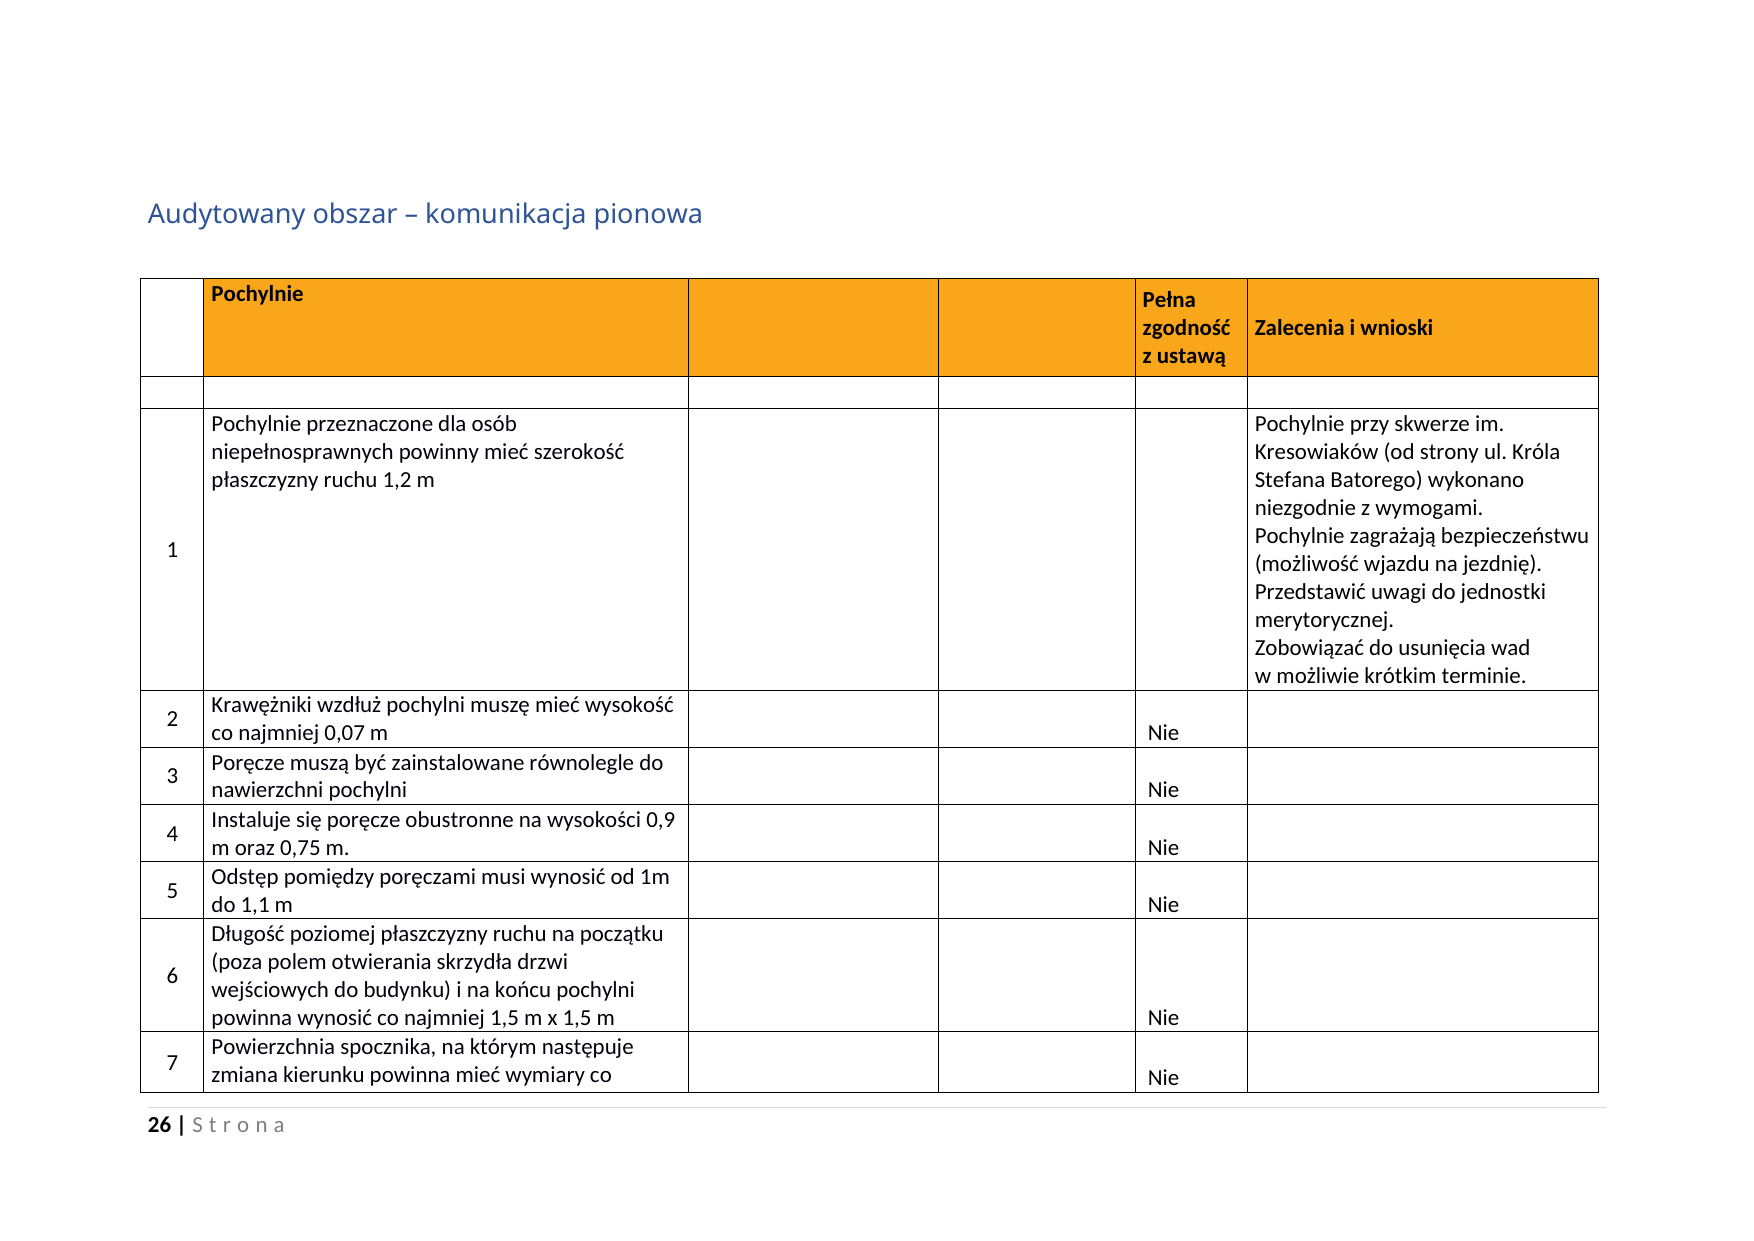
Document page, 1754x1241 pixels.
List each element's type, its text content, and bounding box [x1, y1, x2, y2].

table_cell [689, 377, 938, 408]
table_cell Instaluje się poręcze obustronne na wysokości 0,9 m oraz 0,75 m. [204, 805, 688, 861]
table_cell [1248, 691, 1598, 747]
table_header Zalecenia i wnioski [1248, 279, 1598, 376]
table_cell Krawężniki wzdłuż pochylni muszę mieć wysokość co najmniej 0,07 m [204, 691, 688, 747]
table_cell [1248, 919, 1598, 1031]
table_header [689, 279, 938, 376]
table_cell [939, 919, 1135, 1031]
table_cell Poręcze muszą być zainstalowane równolegle do nawierzchni pochylni [204, 748, 688, 804]
table_cell Nie [1136, 748, 1247, 804]
table_cell Pochylnie przy skwerze im. Kresowiaków (od strony ul. Króla Stefana Batorego) wykonano niezgodnie z wymogami. Pochylnie zagrażają bezpieczeństwu (możliwość wjazdu na jezdnię). Przedstawić uwagi do jednostki merytorycznej. Zobowiązać do usunięcia wad w możliwie krótkim terminie. [1248, 409, 1598, 689]
table_header Pochylnie [204, 279, 688, 376]
table_cell Długość poziomej płaszczyzny ruchu na początku (poza polem otwierania skrzydła drzwi wejściowych do budynku) i na końcu pochylni powinna wynosić co najmniej 1,5 m x 1,5 m [204, 919, 688, 1031]
table_cell [1248, 1032, 1598, 1092]
table_cell [939, 409, 1135, 689]
table_header [939, 279, 1135, 376]
table_cell 5 [141, 862, 203, 918]
table_cell Odstęp pomiędzy poręczami musi wynosić od 1m do 1,1 m [204, 862, 688, 918]
table_cell 1 [141, 409, 203, 689]
table_cell Nie [1136, 862, 1247, 918]
table_cell [204, 377, 688, 408]
table_cell Nie [1136, 691, 1247, 747]
table_cell [689, 409, 938, 689]
table_cell [1248, 748, 1598, 804]
table_cell [939, 748, 1135, 804]
text Audytowany obszar – komunikacja pionowa [148, 194, 1606, 231]
table_cell Nie [1136, 1032, 1247, 1092]
table_cell [689, 919, 938, 1031]
table_cell [939, 862, 1135, 918]
table_cell Pochylnie przeznaczone dla osób niepełnosprawnych powinny mieć szerokość płaszczyzny ruchu 1,2 m [204, 409, 688, 689]
table_cell [689, 862, 938, 918]
table_cell Nie [1136, 805, 1247, 861]
table_cell [141, 377, 203, 408]
table_cell 6 [141, 919, 203, 1031]
table_header [141, 279, 203, 376]
table_cell [939, 1032, 1135, 1092]
table_cell [689, 1032, 938, 1092]
table_cell 7 [141, 1032, 203, 1092]
table_cell [1248, 805, 1598, 861]
table_cell [689, 805, 938, 861]
table_cell [1136, 409, 1247, 689]
table_cell [939, 805, 1135, 861]
table_cell [689, 748, 938, 804]
table_cell Nie [1136, 919, 1247, 1031]
table_cell 3 [141, 748, 203, 804]
table_header Pełna zgodność z ustawą [1136, 279, 1247, 376]
table_cell [1136, 377, 1247, 408]
table_cell 4 [141, 805, 203, 861]
table_cell [1248, 862, 1598, 918]
table_cell [939, 377, 1135, 408]
table_cell 2 [141, 691, 203, 747]
table_cell [689, 691, 938, 747]
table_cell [204, 1032, 688, 1092]
table_cell [1248, 377, 1598, 408]
table_cell [939, 691, 1135, 747]
